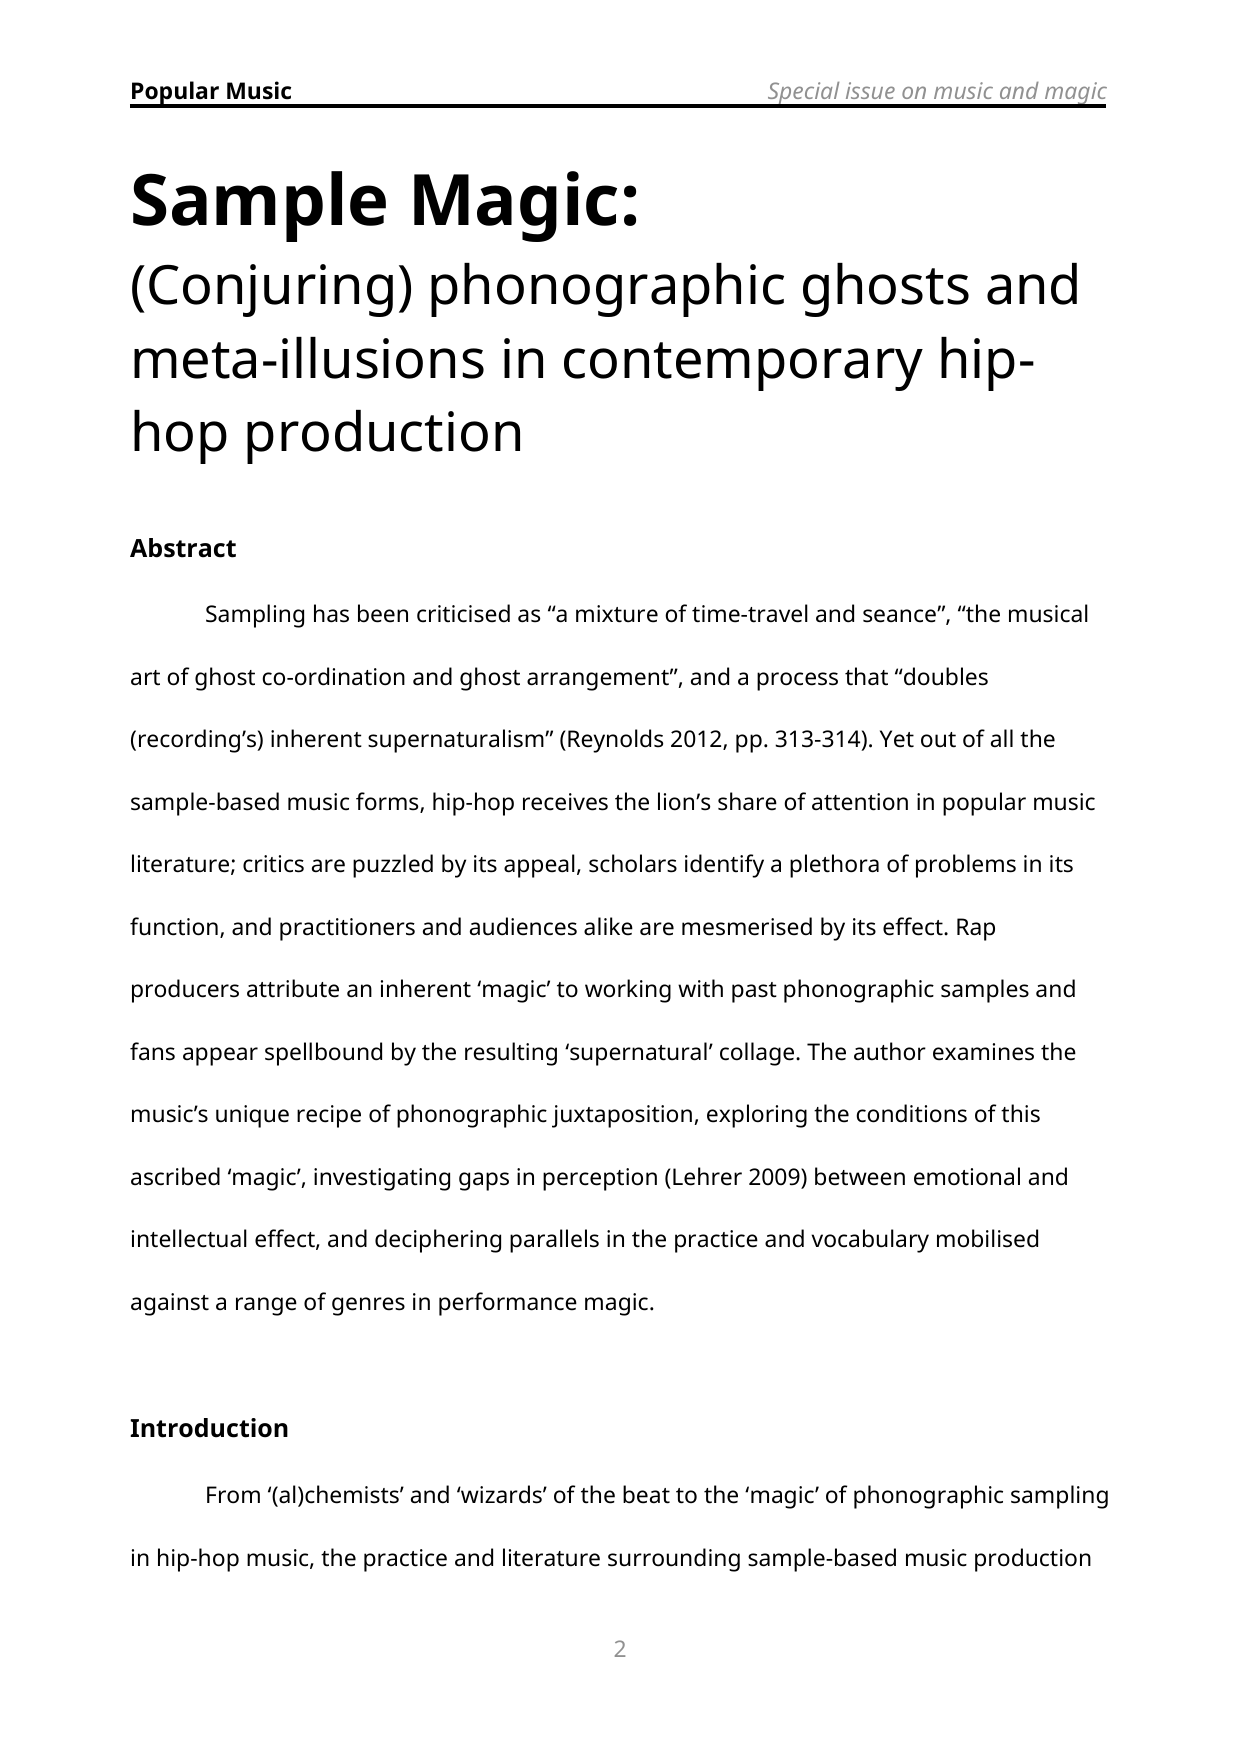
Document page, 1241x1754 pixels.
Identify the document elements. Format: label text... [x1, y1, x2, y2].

subtitle Abstract [130, 530, 1110, 564]
title (Conjuring) phonographic ghosts and meta-illusions in contemporary hip-hop production [130, 246, 1110, 468]
title Sample Magic: [130, 150, 1110, 246]
text Sampling has been criticised as “a mixture of time-travel and seance”, “the musical art of ghost co-ordination and ghost arrangement”, and a process that “doubles (recording’s) inherent supernaturalism” (Reynolds 2012, pp. 313-314). Yet out of all the sample-based music forms, hip-hop receives the lion’s share of attention in popular music literature; critics are puzzled by its appeal, scholars identify a plethora of problems in its function, and practitioners and audiences alike are mesmerised by its effect. Rap producers attribute an inherent ‘magic’ to working with past phonographic samples and fans appear spellbound by the resulting ‘supernatural’ collage. The author examines the music’s unique recipe of phonographic juxtaposition, exploring the conditions of this ascribed ‘magic’, investigating gaps in perception (Lehrer 2009) between emotional and intellectual effect, and deciphering parallels in the practice and vocabulary mobilised against a range of genres in performance magic. [130, 598, 1110, 1317]
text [130, 1479, 1110, 1573]
subtitle Introduction [130, 1411, 1110, 1445]
